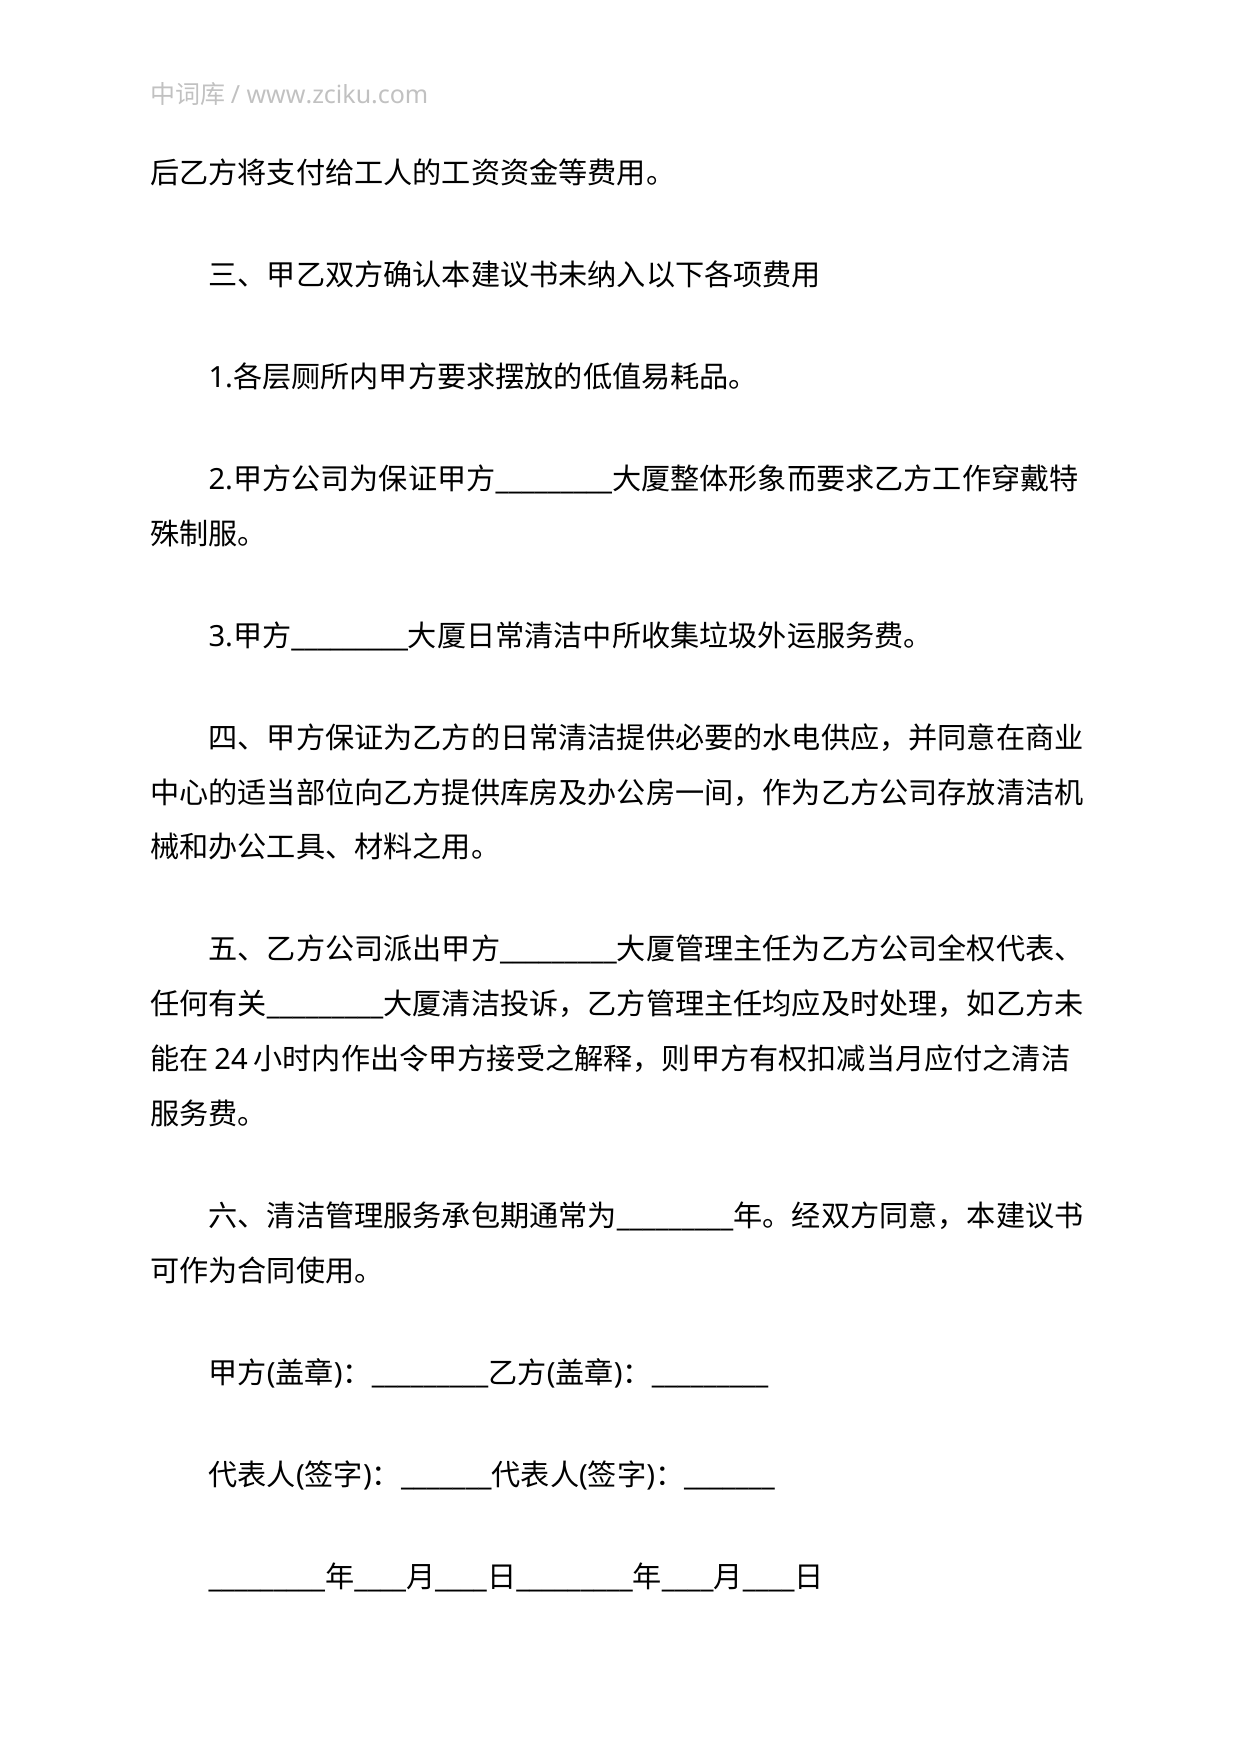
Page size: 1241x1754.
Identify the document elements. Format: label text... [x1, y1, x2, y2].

text 五、乙方公司派出甲方_________大厦管理主任为乙方公司全权代表、任何有关_________大厦清洁投诉，乙方管理主任均应及时处理，如乙方未能在24小时内作出令甲方接受之解释，则甲方有权扣减当月应付之清洁服务费。 [150, 926, 1090, 1133]
text 甲方(盖章)：_________乙方(盖章)：_________ [150, 1349, 1090, 1392]
text 3.甲方_________大厦日常清洁中所收集垃圾外运服务费。 [150, 612, 1090, 655]
text 1.各层厕所内甲方要求摆放的低值易耗品。 [150, 353, 1090, 396]
text 2.甲方公司为保证甲方_________大厦整体形象而要求乙方工作穿戴特殊制服。 [150, 456, 1090, 553]
text 代表人(签字)：_______代表人(签字)：_______ [150, 1451, 1090, 1494]
text _________年____月____日_________年____月____日 [150, 1553, 1090, 1596]
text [150, 150, 1090, 192]
text 三、甲乙双方确认本建议书未纳入以下各项费用 [150, 252, 1090, 294]
text 六、清洁管理服务承包期通常为_________年。经双方同意，本建议书可作为合同使用。 [150, 1193, 1090, 1290]
text 四、甲方保证为乙方的日常清洁提供必要的水电供应，并同意在商业中心的适当部位向乙方提供库房及办公房一间，作为乙方公司存放清洁机械和办公工具、材料之用。 [150, 714, 1090, 866]
